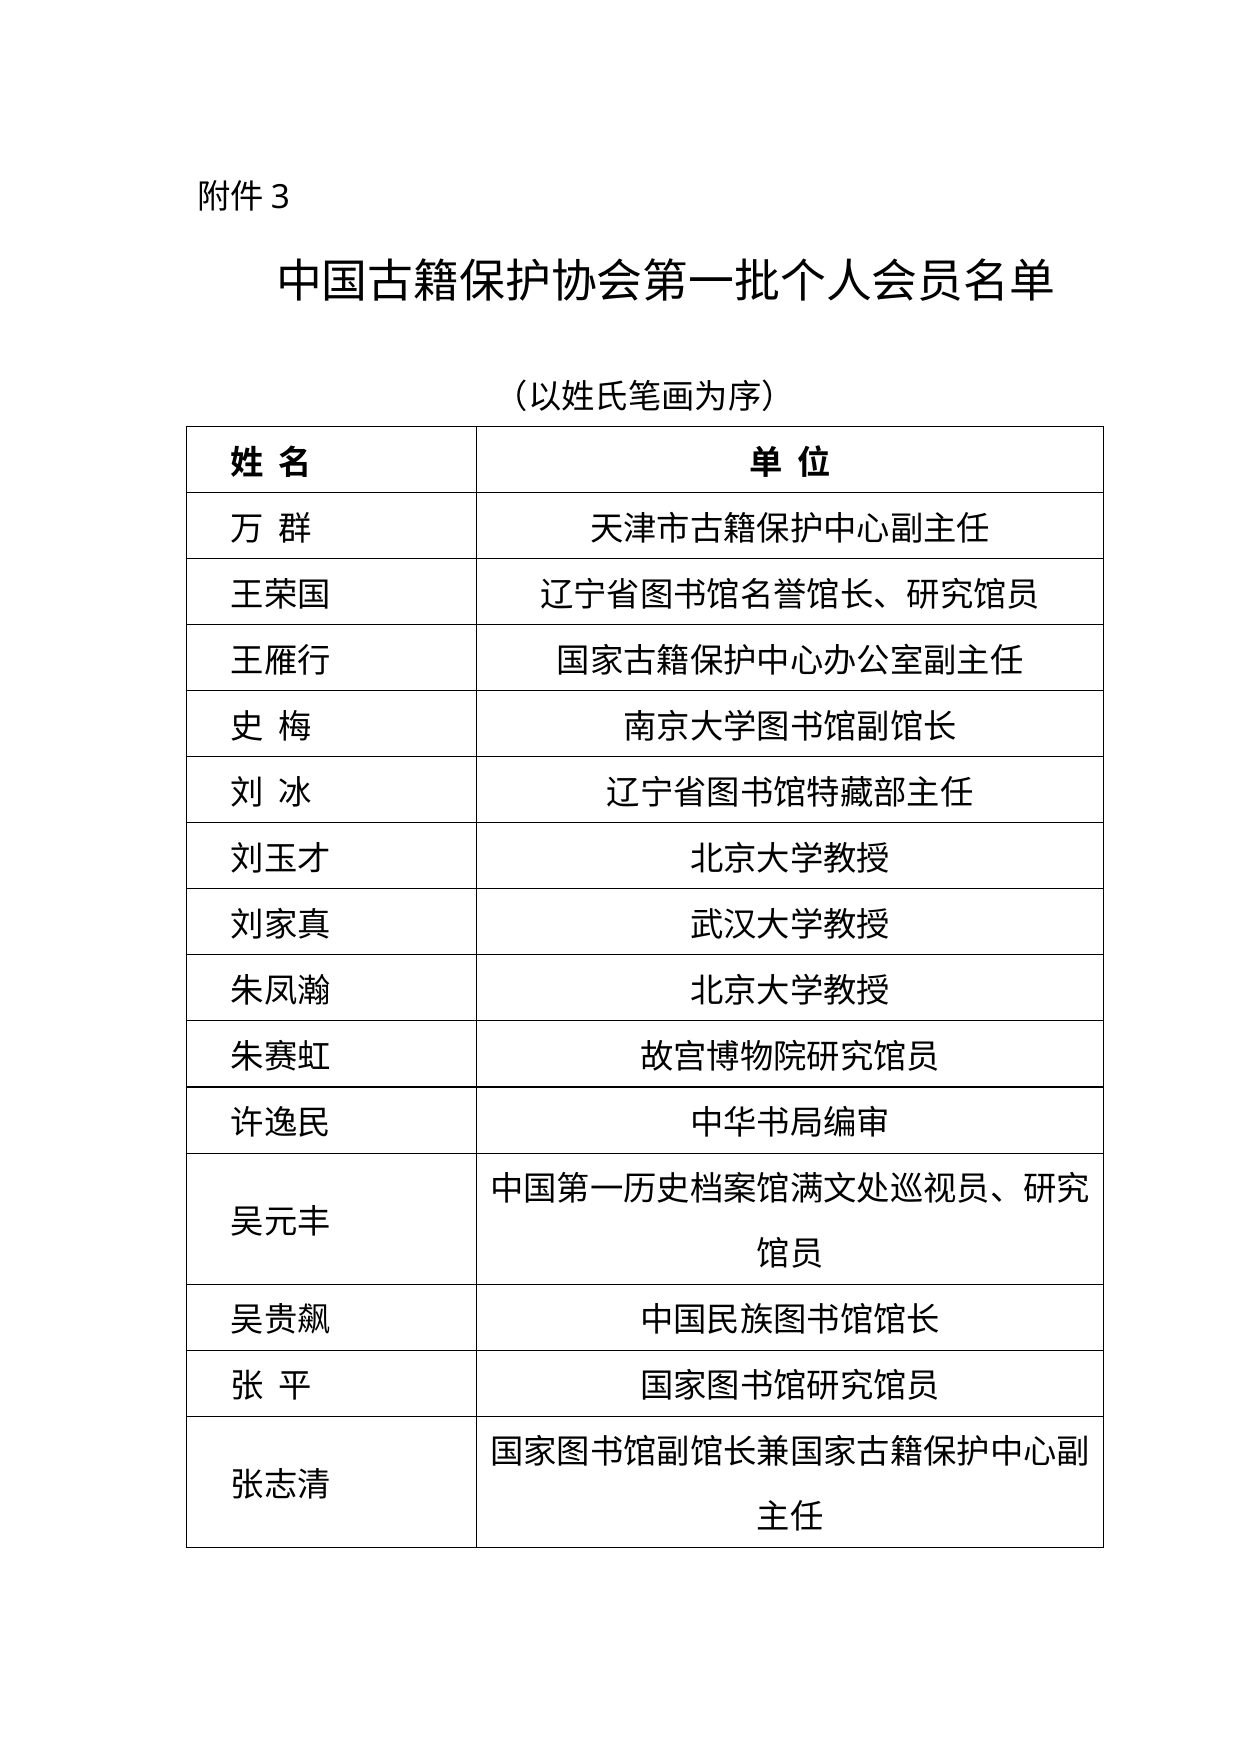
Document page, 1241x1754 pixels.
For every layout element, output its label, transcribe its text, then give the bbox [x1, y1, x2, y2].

table_cell 北京大学教授 [477, 955, 1103, 1020]
table_cell 刘家真 [187, 889, 476, 954]
table_cell 王荣国 [187, 559, 476, 624]
table_cell 张志清 [187, 1417, 476, 1547]
table_cell （以姓氏笔画为序） [186, 361, 1103, 426]
table_cell 吴元丰 [187, 1154, 476, 1283]
table_cell 国家古籍保护中心办公室副主任 [477, 625, 1103, 690]
table_cell 单 位 [477, 427, 1103, 492]
table_cell 朱赛虹 [187, 1021, 476, 1086]
table_header 附件3 [186, 162, 1103, 361]
table_cell 吴贵飙 [187, 1285, 476, 1349]
table_cell 南京大学图书馆副馆长 [477, 691, 1103, 756]
table_cell 武汉大学教授 [477, 889, 1103, 954]
table_cell 许逸民 [187, 1088, 476, 1152]
table_cell 辽宁省图书馆名誉馆长、研究馆员 [477, 559, 1103, 624]
table_cell 辽宁省图书馆特藏部主任 [477, 757, 1103, 822]
table_cell 中国民族图书馆馆长 [477, 1285, 1103, 1349]
table_cell 万 群 [187, 493, 476, 558]
table_cell 王雁行 [187, 625, 476, 690]
table_cell 张 平 [187, 1351, 476, 1416]
table_cell 刘 冰 [187, 757, 476, 822]
table_cell 刘玉才 [187, 823, 476, 888]
table_cell 姓 名 [187, 427, 476, 492]
table_cell 北京大学教授 [477, 823, 1103, 888]
table_cell 天津市古籍保护中心副主任 [477, 493, 1103, 558]
table_cell 史 梅 [187, 691, 476, 756]
table_cell 中华书局编审 [477, 1088, 1103, 1152]
table_cell 中国第一历史档案馆满文处巡视员、研究馆员 [477, 1154, 1103, 1283]
table_cell 朱凤瀚 [187, 955, 476, 1020]
table_cell 国家图书馆研究馆员 [477, 1351, 1103, 1416]
table_cell 国家图书馆副馆长兼国家古籍保护中心副主任 [477, 1417, 1103, 1547]
table_cell 故宫博物院研究馆员 [477, 1021, 1103, 1086]
